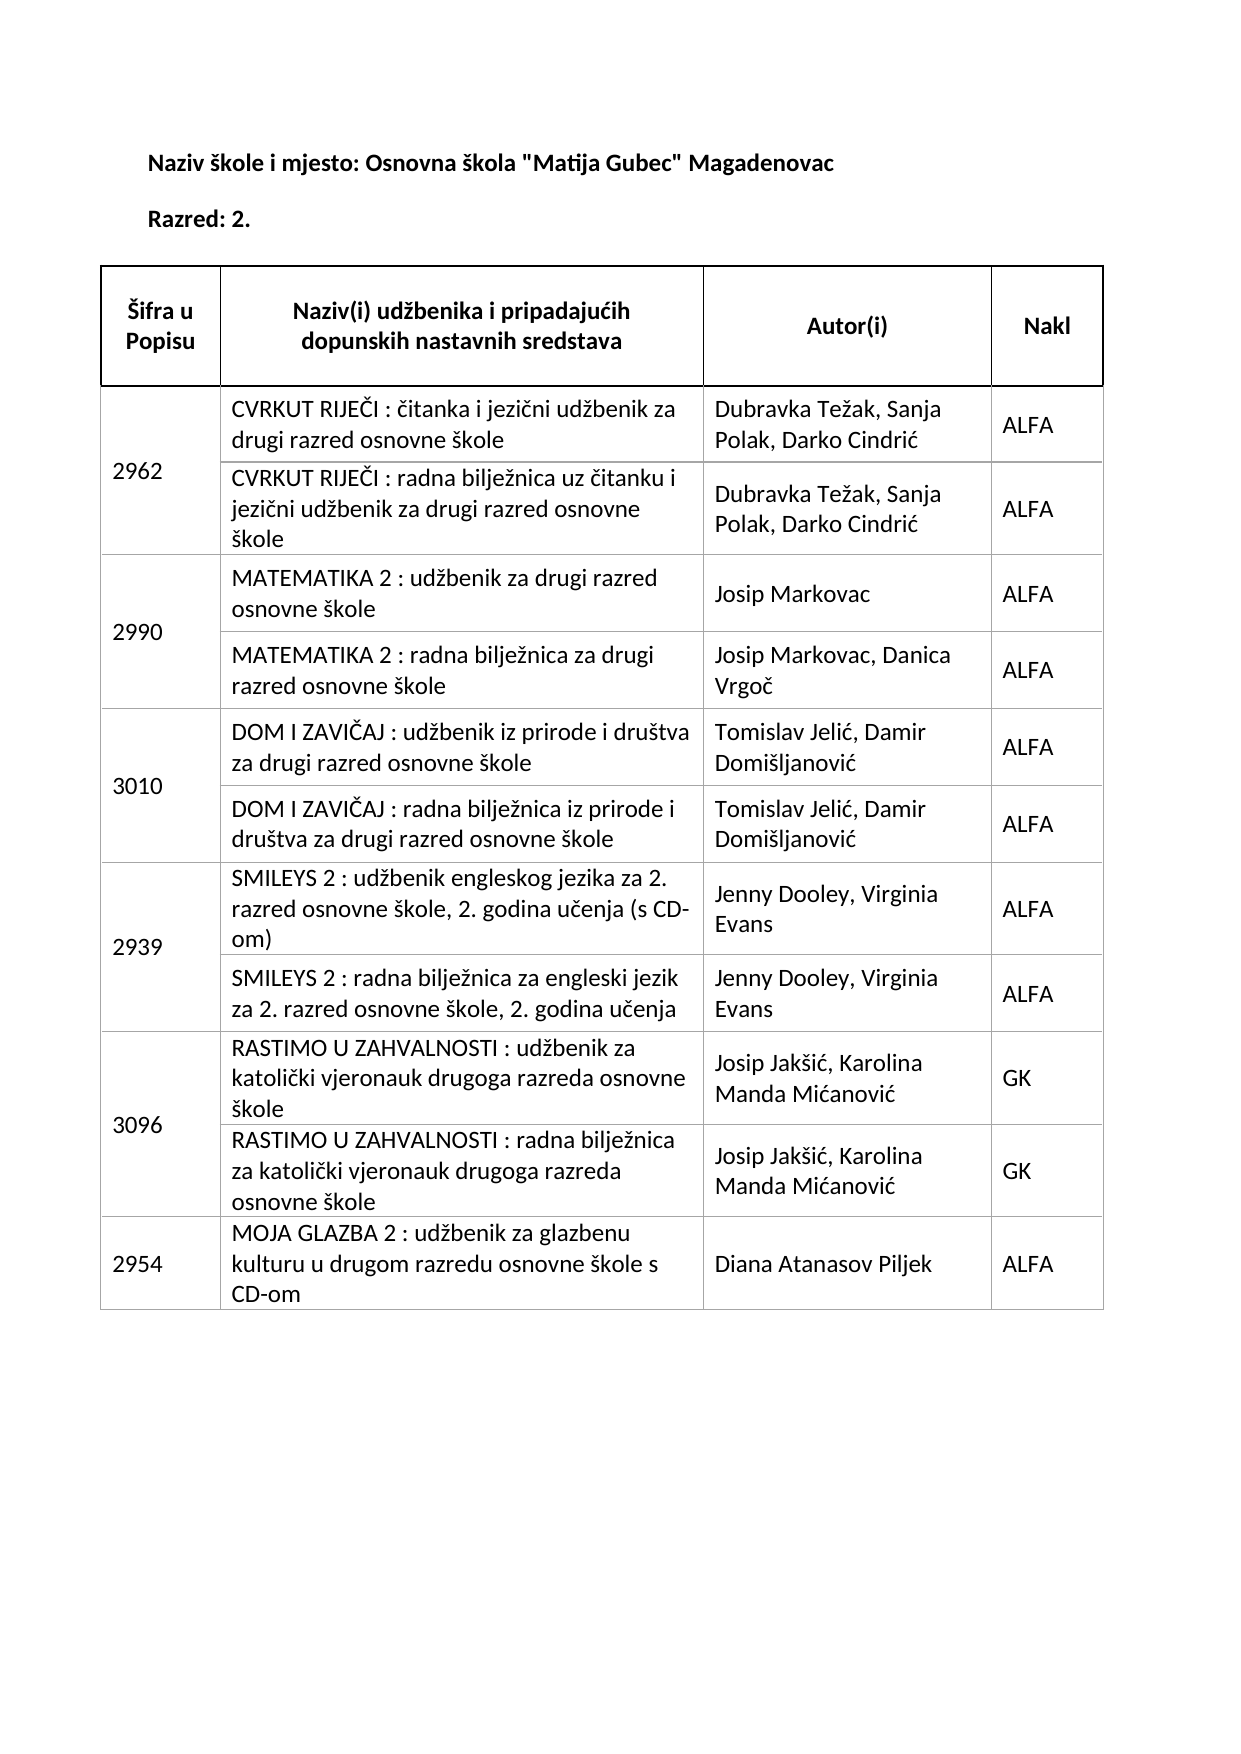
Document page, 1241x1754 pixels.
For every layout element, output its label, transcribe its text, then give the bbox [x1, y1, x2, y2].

table_cell Josip Markovac [704, 555, 991, 631]
table_header Šifra u Popisu [102, 267, 220, 384]
table_cell 3096 [101, 1031, 220, 1216]
table_cell Josip Markovac, Danica Vrgoč [704, 632, 991, 708]
table_cell Tomislav Jelić, Damir Domišljanović [704, 786, 991, 862]
table_cell ALFA [992, 631, 1103, 708]
table_cell ALFA [992, 708, 1103, 785]
table_cell CVRKUT RIJEČI : čitanka i jezični udžbenik za drugi razred osnovne škole [221, 387, 703, 461]
table_cell MATEMATIKA 2 : radna bilježnica za drugi razred osnovne škole [221, 632, 703, 708]
table_header Naziv(i) udžbenika i pripadajućih dopunskih nastavnih sredstava [221, 267, 703, 384]
table_cell Josip Jakšić, Karolina Manda Mićanović [704, 1125, 991, 1216]
table_cell MATEMATIKA 2 : udžbenik za drugi razred osnovne škole [221, 555, 703, 631]
table_cell MOJA GLAZBA 2 : udžbenik za glazbenu kulturu u drugom razredu osnovne škole s CD-om [221, 1217, 703, 1309]
table_cell ALFA [992, 1216, 1103, 1309]
table_cell Josip Jakšić, Karolina Manda Mićanović [704, 1032, 991, 1124]
table_cell ALFA [992, 387, 1103, 461]
table_cell SMILEYS 2 : udžbenik engleskog jezika za 2. razred osnovne škole, 2. godina učenja (s CD-om) [221, 863, 703, 954]
table_cell 3010 [101, 708, 220, 862]
table_cell RASTIMO U ZAHVALNOSTI : radna bilježnica za katolički vjeronauk drugoga razreda osnovne škole [221, 1125, 703, 1216]
table_cell ALFA [992, 954, 1103, 1031]
table_cell 2954 [101, 1216, 220, 1309]
table_cell Dubravka Težak, Sanja Polak, Darko Cindrić [704, 387, 991, 461]
table_header Autor(i) [704, 267, 991, 384]
table_cell CVRKUT RIJEČI : radna bilježnica uz čitanku i jezični udžbenik za drugi razred osnovne škole [221, 463, 703, 554]
table_cell RASTIMO U ZAHVALNOSTI : udžbenik za katolički vjeronauk drugoga razreda osnovne škole [221, 1032, 703, 1124]
table_cell DOM I ZAVIČAJ : radna bilježnica iz prirode i društva za drugi razred osnovne škole [221, 786, 703, 862]
table_cell ALFA [992, 461, 1103, 554]
table_cell ALFA [992, 785, 1103, 862]
table_cell Tomislav Jelić, Damir Domišljanović [704, 709, 991, 785]
table_header Nakl [992, 267, 1102, 384]
text Razred: 2. [148, 203, 1093, 234]
table_cell Jenny Dooley, Virginia Evans [704, 955, 991, 1031]
table_cell SMILEYS 2 : radna bilježnica za engleski jezik za 2. razred osnovne škole, 2. godina učenja [221, 955, 703, 1031]
table_cell DOM I ZAVIČAJ : udžbenik iz prirode i društva za drugi razred osnovne škole [221, 709, 703, 785]
table_cell Jenny Dooley, Virginia Evans [704, 863, 991, 954]
table_cell ALFA [992, 862, 1103, 954]
table_cell ALFA [992, 554, 1103, 631]
table_cell 2990 [101, 554, 220, 708]
table_cell Dubravka Težak, Sanja Polak, Darko Cindrić [704, 463, 991, 554]
table_cell GK [992, 1031, 1103, 1124]
table_cell Diana Atanasov Piljek [704, 1217, 991, 1309]
table_cell 2939 [101, 862, 220, 1031]
table_cell GK [992, 1124, 1103, 1216]
text Naziv škole i mjesto: Osnovna škola "Matija Gubec" Magadenovac [148, 148, 1093, 178]
table_cell 2962 [101, 387, 220, 554]
